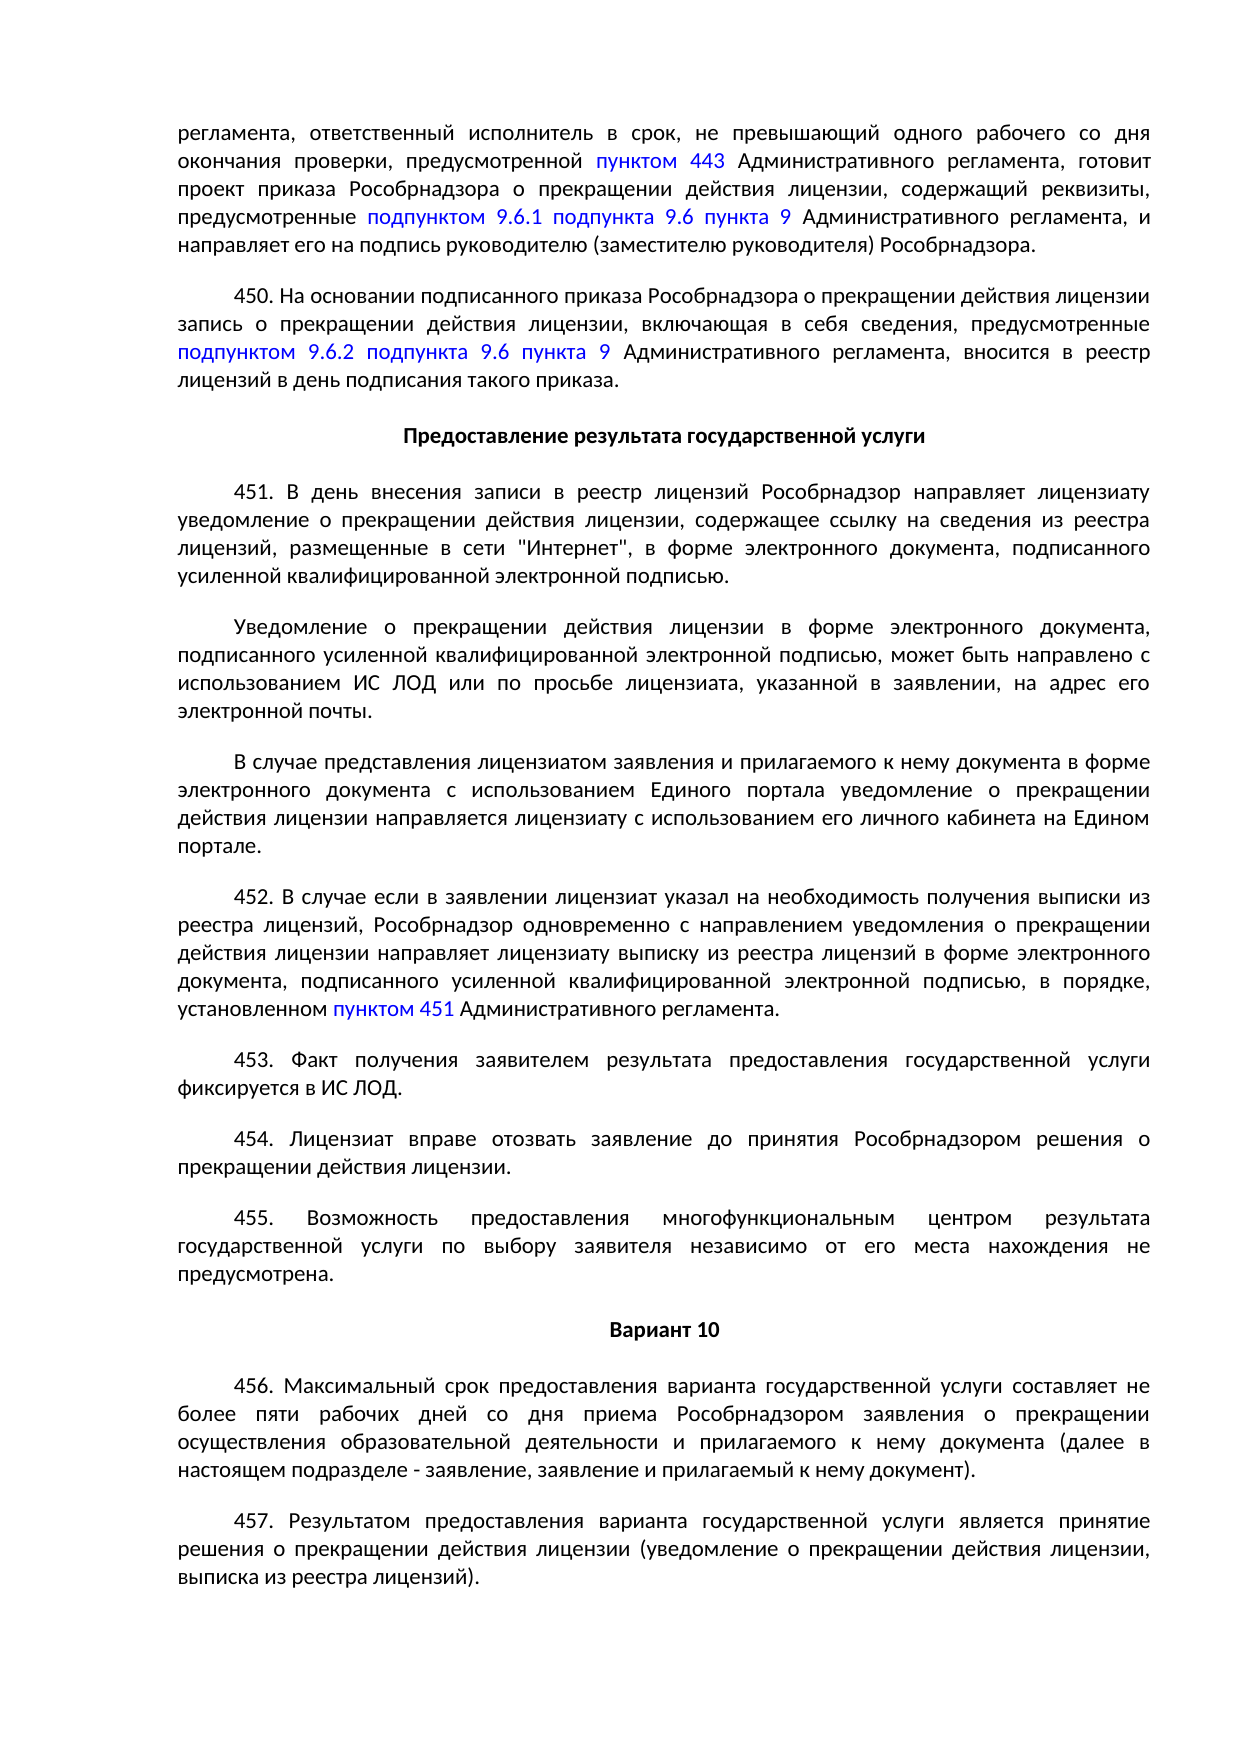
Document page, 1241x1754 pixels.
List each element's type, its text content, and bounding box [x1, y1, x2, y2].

text 455. Возможность предоставления многофункциональным центром результата государственной услуги по выбору заявителя независимо от его места нахождения не предусмотрена. [177, 1203, 1152, 1287]
text 451. В день внесения записи в реестр лицензий Рособрнадзор направляет лицензиату уведомление о прекращении действия лицензии, содержащее ссылку на сведения из реестра лицензий, размещенные в сети "Интернет", в форме электронного документа, подписанного усиленной квалифицированной электронной подписью. [177, 477, 1152, 589]
text В случае представления лицензиатом заявления и прилагаемого к нему документа в форме электронного документа с использованием Единого портала уведомление о прекращении действия лицензии направляется лицензиату с использованием его личного кабинета на Едином портале. [177, 747, 1152, 859]
text 453. Факт получения заявителем результата предоставления государственной услуги фиксируется в ИС ЛОД. [177, 1045, 1152, 1101]
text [177, 118, 1152, 258]
title Вариант 10 [177, 1315, 1152, 1343]
text 450. На основании подписанного приказа Рособрнадзора о прекращении действия лицензии запись о прекращении действия лицензии, включающая в себя сведения, предусмотренные подпунктом 9.6.2 подпункта 9.6 пункта 9 Административного регламента, вносится в реестр лицензий в день подписания такого приказа. [177, 281, 1152, 393]
title Предоставление результата государственной услуги [177, 421, 1152, 449]
text 452. В случае если в заявлении лицензиат указал на необходимость получения выписки из реестра лицензий, Рособрнадзор одновременно с направлением уведомления о прекращении действия лицензии направляет лицензиату выписку из реестра лицензий в форме электронного документа, подписанного усиленной квалифицированной электронной подписью, в порядке, установленном пунктом 451 Административного регламента. [177, 882, 1152, 1022]
text 457. Результатом предоставления варианта государственной услуги является принятие решения о прекращении действия лицензии (уведомление о прекращении действия лицензии, выписка из реестра лицензий). [177, 1506, 1152, 1590]
text 456. Максимальный срок предоставления варианта государственной услуги составляет не более пяти рабочих дней со дня приема Рособрнадзором заявления о прекращении осуществления образовательной деятельности и прилагаемого к нему документа (далее в настоящем подразделе - заявление, заявление и прилагаемый к нему документ). [177, 1371, 1152, 1483]
text Уведомление о прекращении действия лицензии в форме электронного документа, подписанного усиленной квалифицированной электронной подписью, может быть направлено с использованием ИС ЛОД или по просьбе лицензиата, указанной в заявлении, на адрес его электронной почты. [177, 612, 1152, 724]
text 454. Лицензиат вправе отозвать заявление до принятия Рособрнадзором решения о прекращении действия лицензии. [177, 1124, 1152, 1180]
